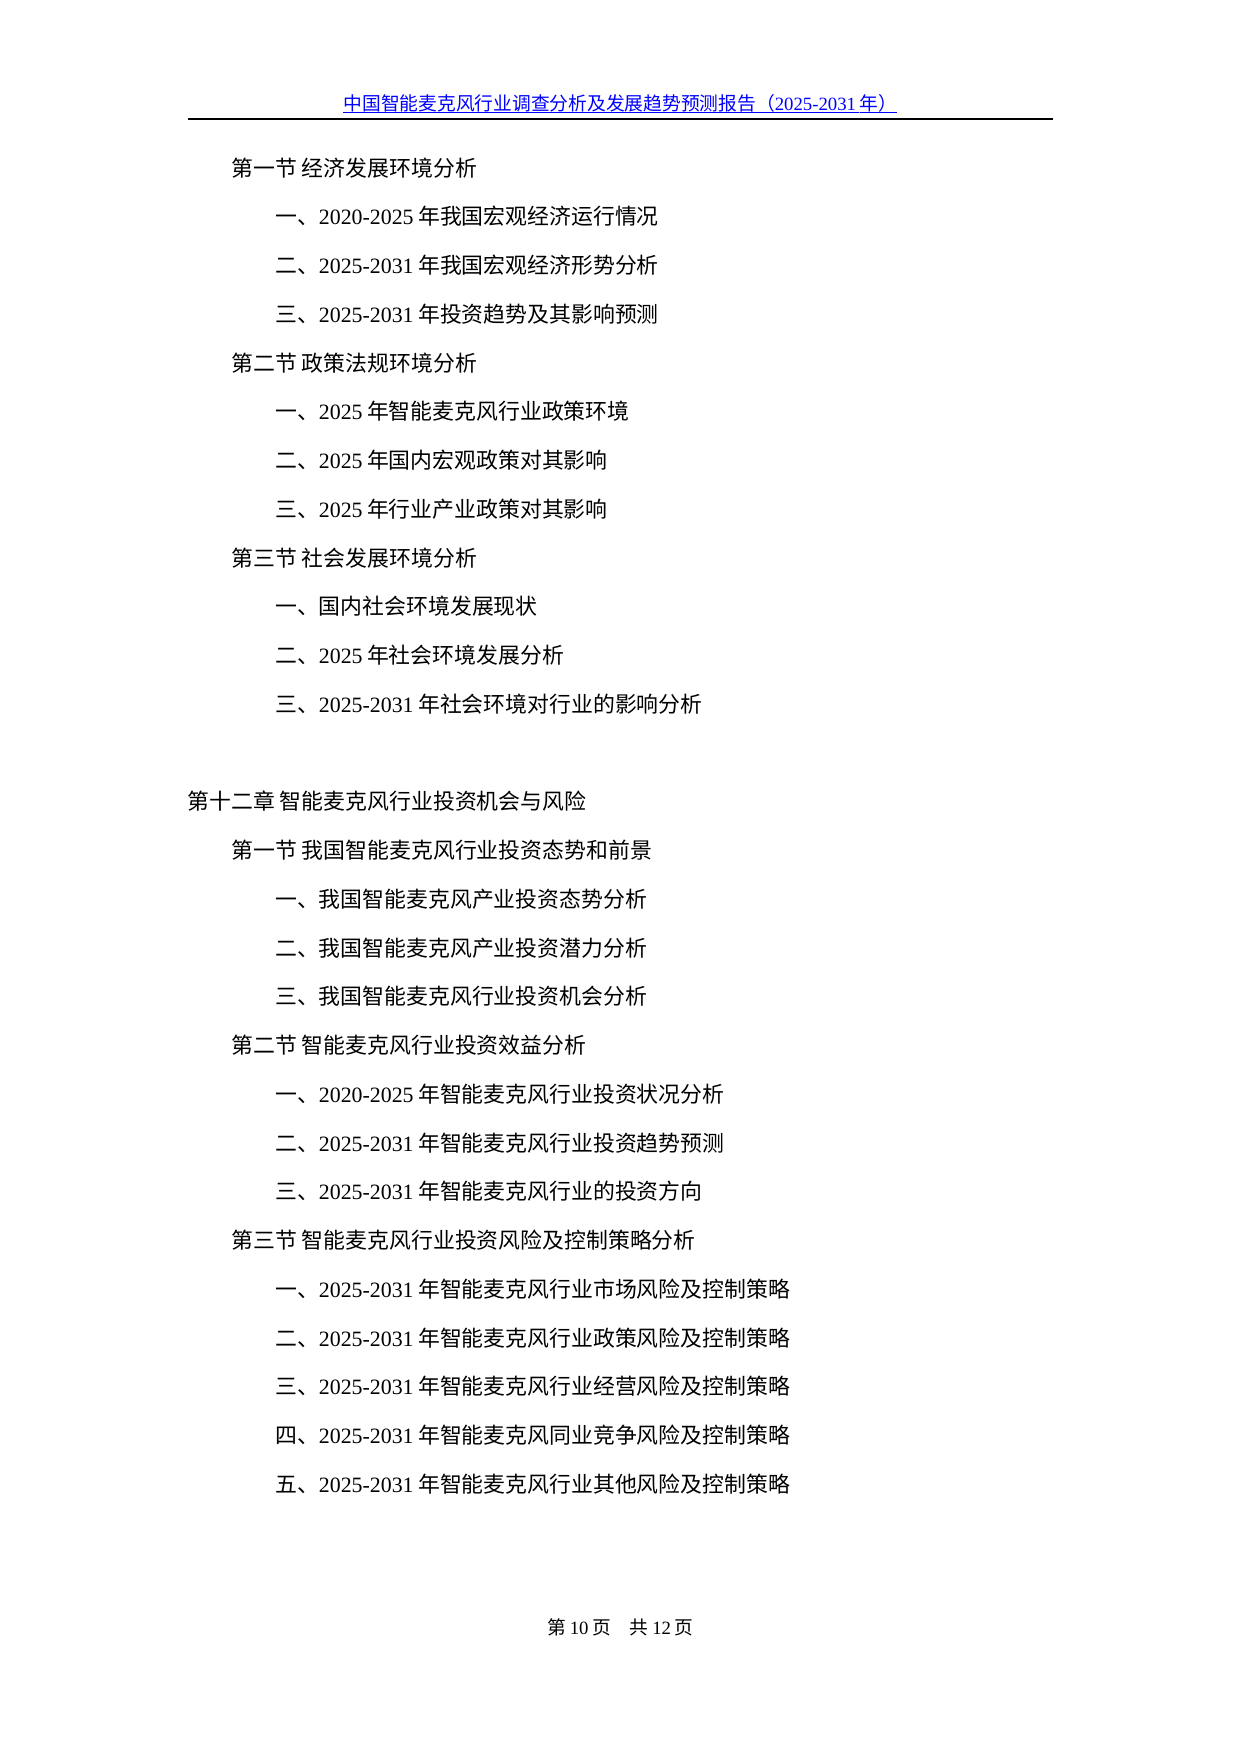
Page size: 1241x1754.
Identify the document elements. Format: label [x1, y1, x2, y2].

text [187, 150, 1053, 1499]
